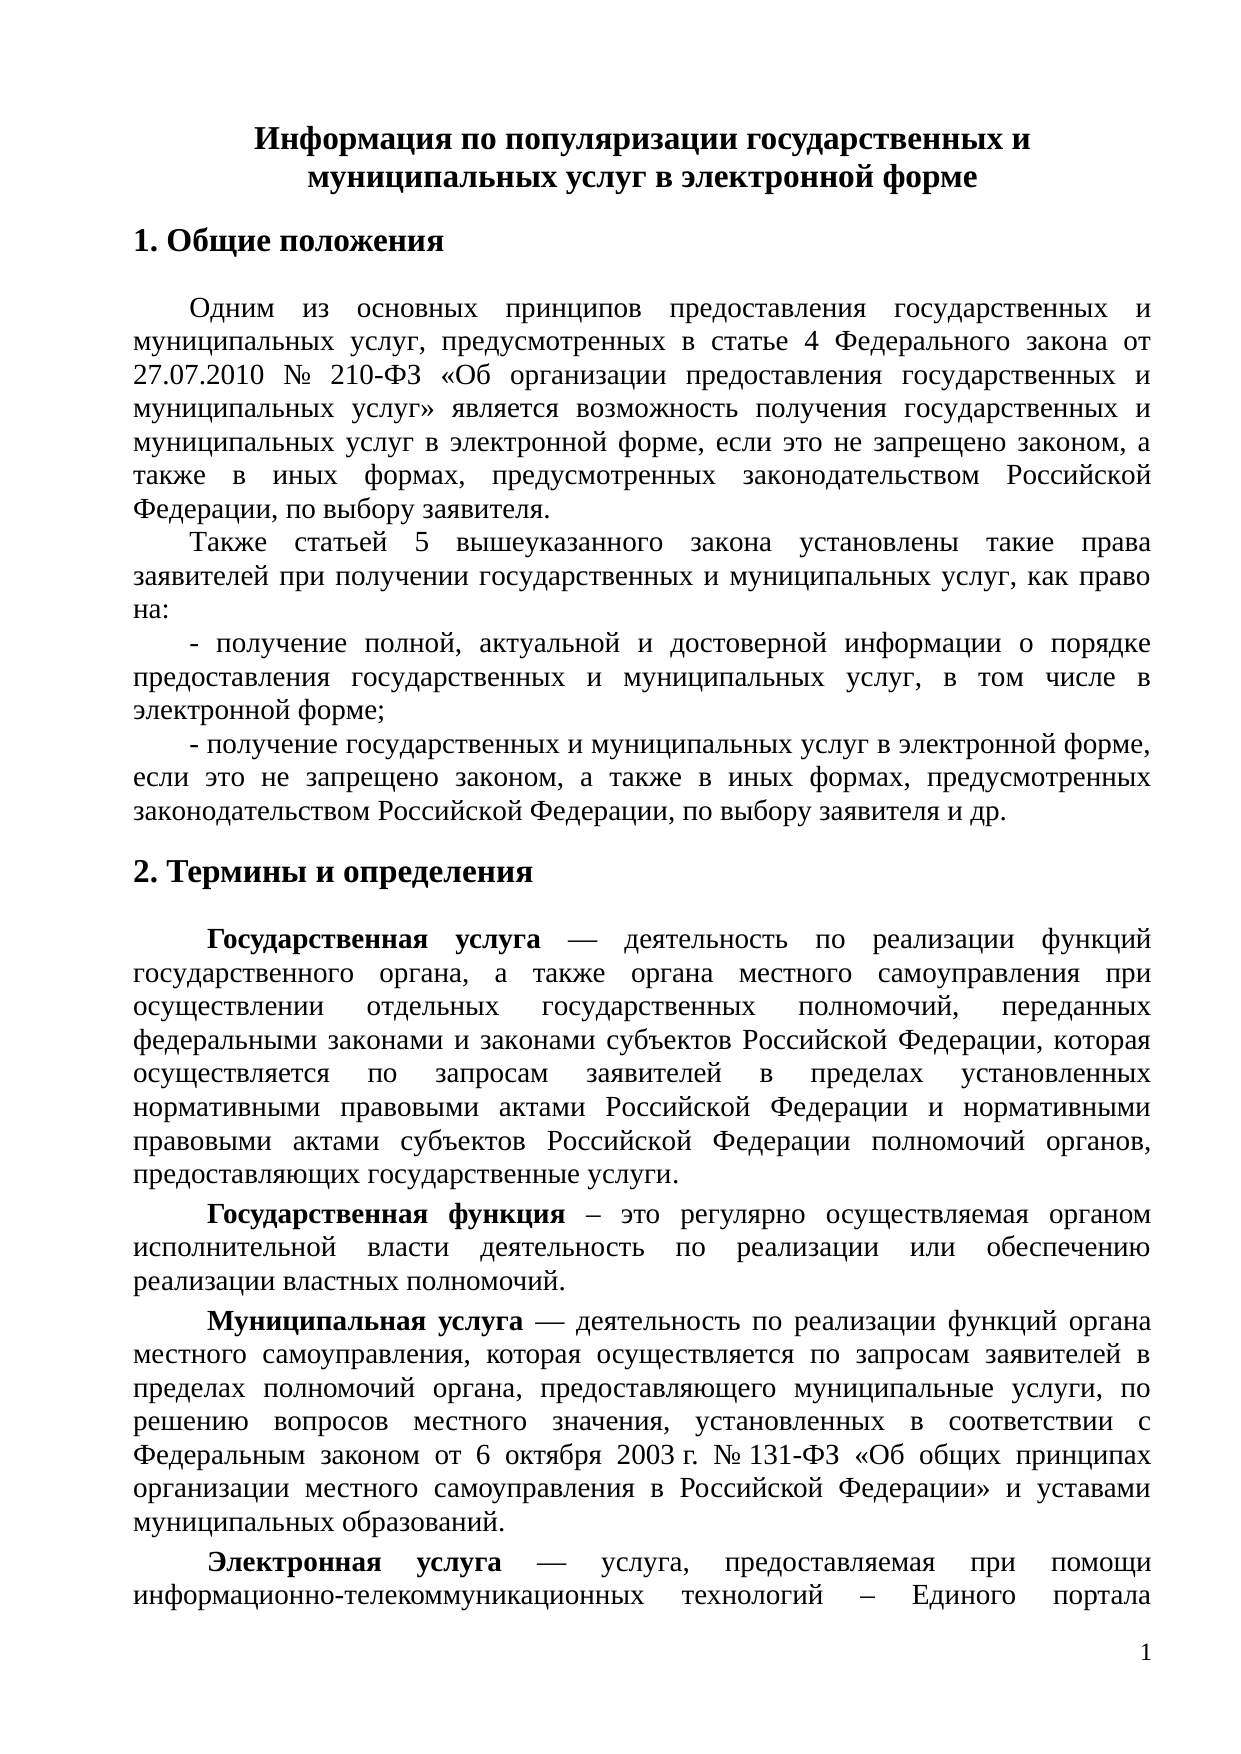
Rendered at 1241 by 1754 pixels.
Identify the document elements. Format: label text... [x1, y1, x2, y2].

text 2. Термины и определения [133, 851, 1152, 890]
text Также статьей 5 вышеуказанного закона установлены такие права заявителей при получении государственных и муниципальных услуг, как право на: [133, 524, 1152, 625]
text Информация по популяризации государственных и муниципальных услуг в электронной форме [133, 118, 1152, 195]
text Государственная услуга — деятельность по реализации функций государственного органа, а также органа местного самоуправления при осуществлении отдельных государственных полномочий, переданных федеральными законами и законами субъектов Российской Федерации, которая осуществляется по запросам заявителей в пределах установленных нормативными правовыми актами Российской Федерации и нормативными правовыми актами субъектов Российской Федерации полномочий органов, предоставляющих государственные услуги. [133, 921, 1152, 1190]
text - получение государственных и муниципальных услуг в электронной форме, если это не запрещено законом, а также в иных формах, предусмотренных законодательством Российской Федерации, по выбору заявителя и др. [133, 726, 1152, 826]
text Муниципальная услуга — деятельность по реализации функций органа местного самоуправления, которая осуществляется по запросам заявителей в пределах полномочий органа, предоставляющего муниципальные услуги, по решению вопросов местного значения, установленных в соответствии с Федеральным законом от 6 октября 2003 г. № 131-ФЗ «Об общих принципах организации местного самоуправления в Российской Федерации» и уставами муниципальных образований. [133, 1303, 1152, 1538]
text Государственная функция – это регулярно осуществляемая органом исполнительной власти деятельность по реализации или обеспечению реализации властных полномочий. [133, 1196, 1152, 1297]
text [133, 1544, 1152, 1611]
text 1. Общие положения [133, 220, 1152, 258]
text Одним из основных принципов предоставления государственных и муниципальных услуг, предусмотренных в статье 4 Федерального закона от 27.07.2010 № 210-ФЗ «Об организации предоставления государственных и муниципальных услуг» является возможность получения государственных и муниципальных услуг в электронной форме, если это не запрещено законом, а также в иных формах, предусмотренных законодательством Российской Федерации, по выбору заявителя. [133, 290, 1152, 524]
text - получение полной, актуальной и достоверной информации о порядке предоставления государственных и муниципальных услуг, в том числе в электронной форме; [133, 625, 1152, 726]
